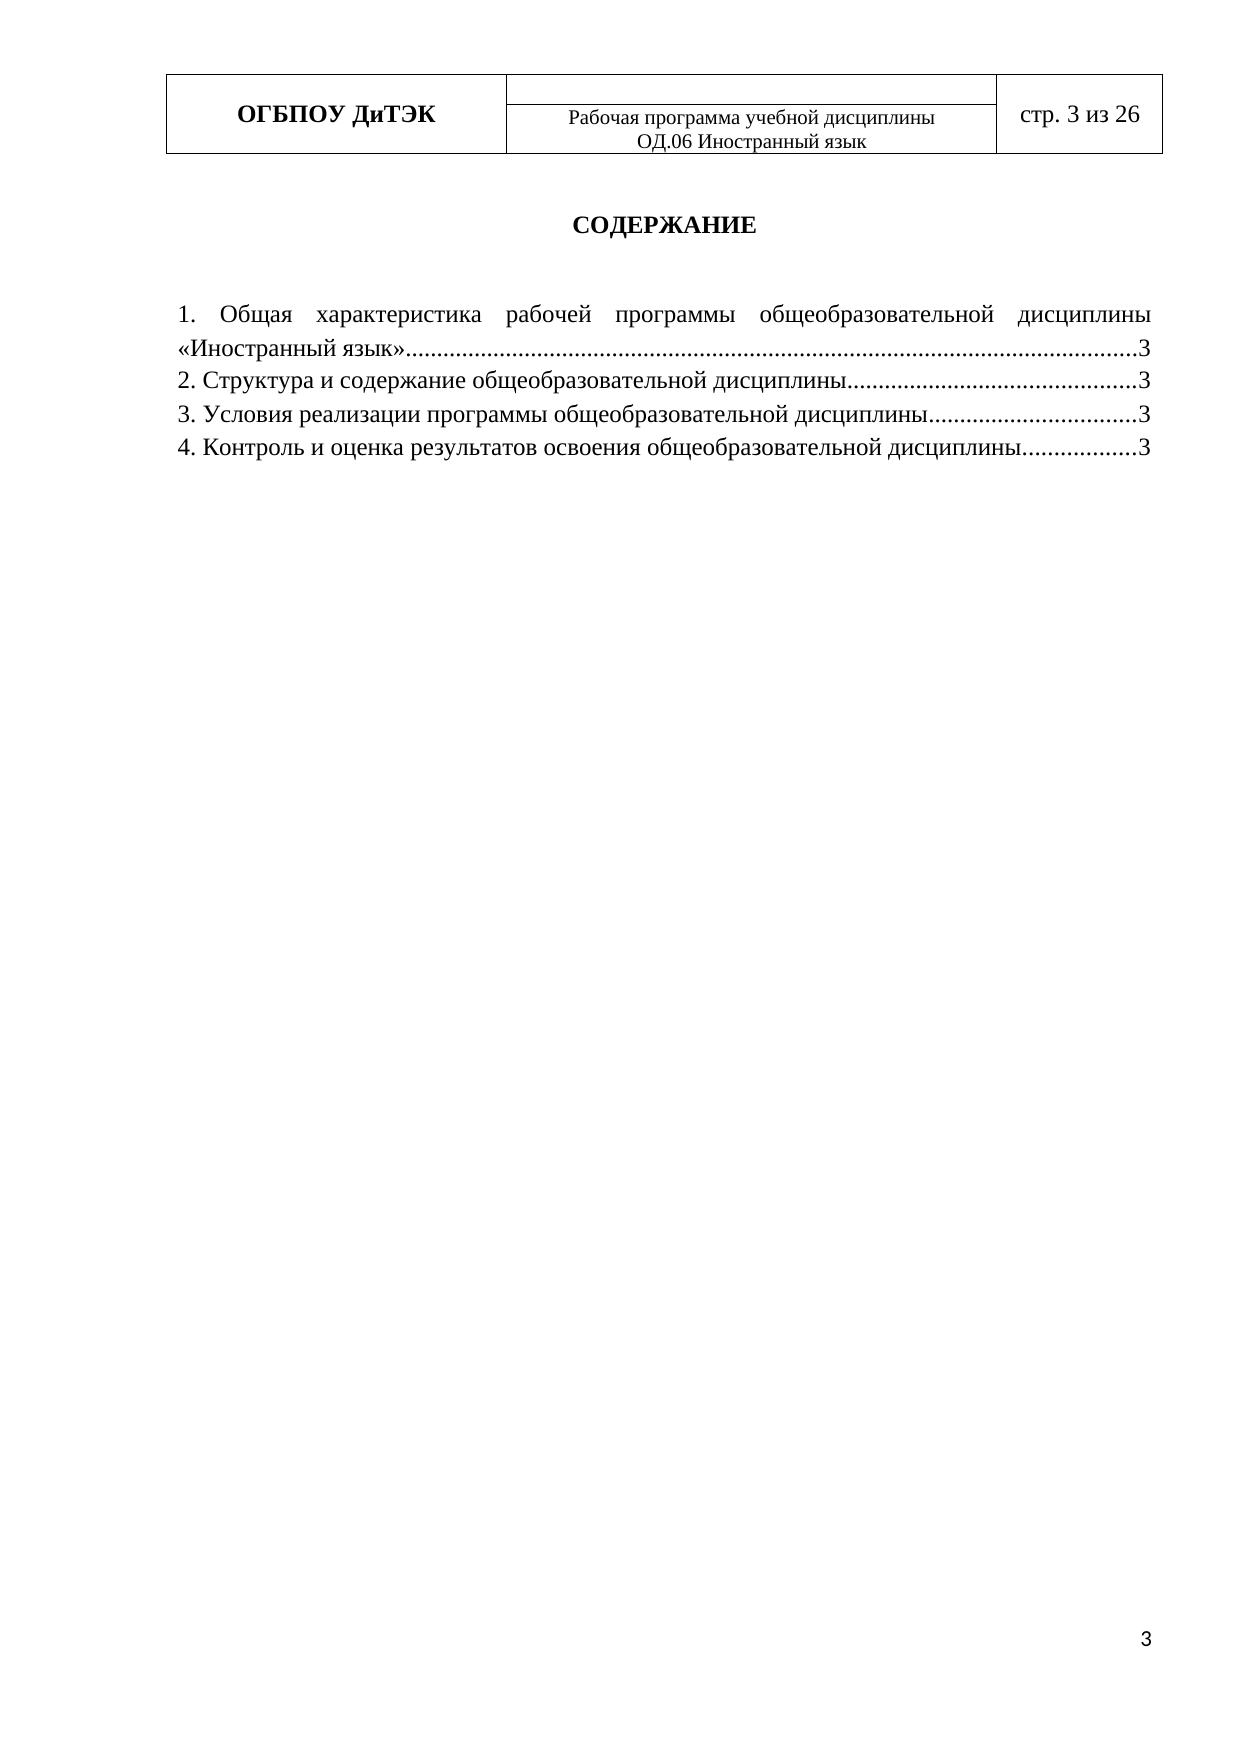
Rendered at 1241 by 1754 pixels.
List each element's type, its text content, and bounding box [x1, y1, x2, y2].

text СОДЕРЖАНИЕ [177, 211, 1152, 239]
